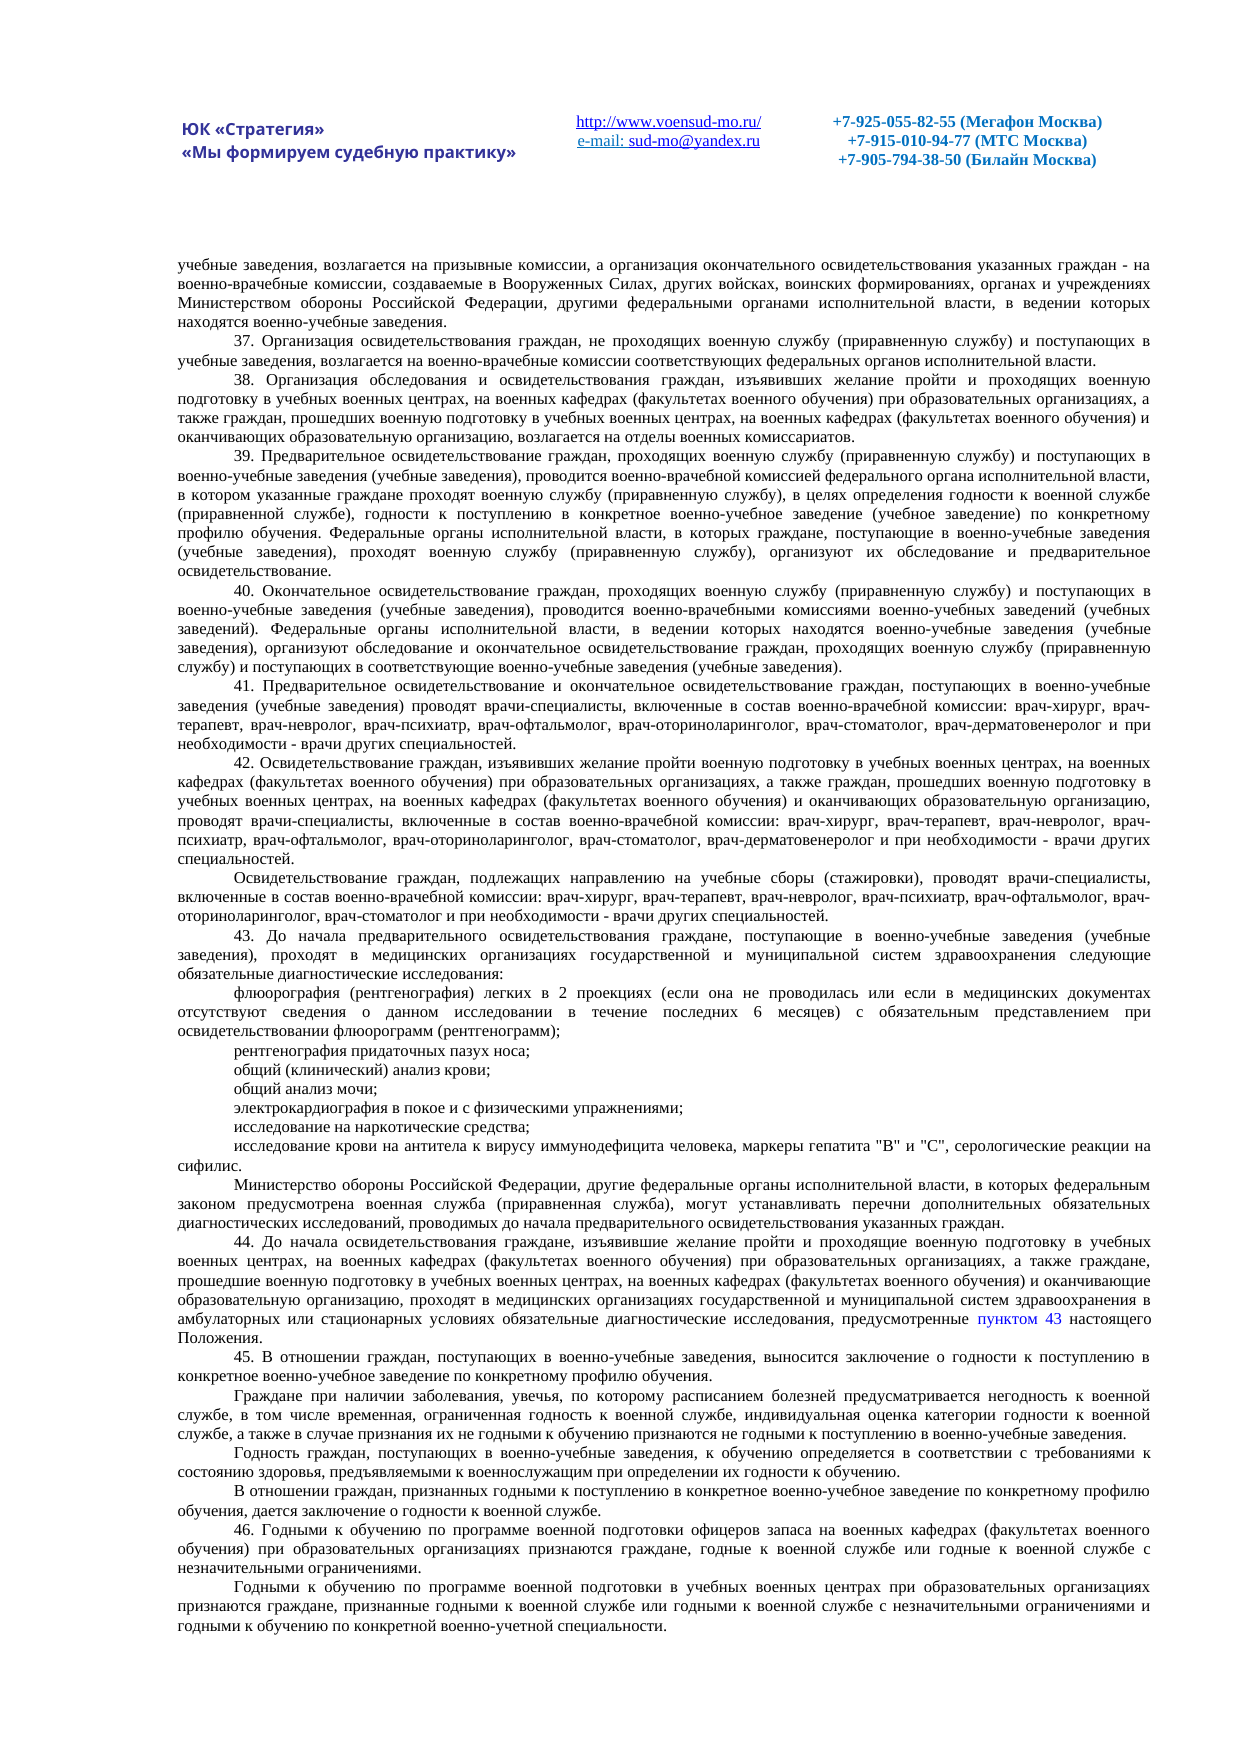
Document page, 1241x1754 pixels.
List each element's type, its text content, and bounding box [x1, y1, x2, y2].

text 37. Организация освидетельствования граждан, не проходящих военную службу (приравненную службу) и поступающих в учебные заведения, возлагается на военно-врачебные комиссии соответствующих федеральных органов исполнительной власти. [177, 331, 1152, 369]
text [177, 254, 1152, 331]
text рентгенография придаточных пазух носа; [177, 1040, 1152, 1059]
text 43. До начала предварительного освидетельствования граждане, поступающие в военно-учебные заведения (учебные заведения), проходят в медицинских организациях государственной и муниципальной систем здравоохранения следующие обязательные диагностические исследования: [177, 925, 1152, 983]
text электрокардиография в покое и с физическими упражнениями; [177, 1098, 1152, 1117]
text Министерство обороны Российской Федерации, другие федеральные органы исполнительной власти, в которых федеральным законом предусмотрена военная служба (приравненная служба), могут устанавливать перечни дополнительных обязательных диагностических исследований, проводимых до начала предварительного освидетельствования указанных граждан. [177, 1174, 1152, 1232]
text 45. В отношении граждан, поступающих в военно-учебные заведения, выносится заключение о годности к поступлению в конкретное военно-учебное заведение по конкретному профилю обучения. [177, 1347, 1152, 1385]
text В отношении граждан, признанных годными к поступлению в конкретное военно-учебное заведение по конкретному профилю обучения, дается заключение о годности к военной службе. [177, 1481, 1152, 1519]
text 46. Годными к обучению по программе военной подготовки офицеров запаса на военных кафедрах (факультетах военного обучения) при образовательных организациях признаются граждане, годные к военной службе или годные к военной службе с незначительными ограничениями. [177, 1519, 1152, 1577]
text Граждане при наличии заболевания, увечья, по которому расписанием болезней предусматривается негодность к военной службе, в том числе временная, ограниченная годность к военной службе, индивидуальная оценка категории годности к военной службе, а также в случае признания их не годными к обучению признаются не годными к поступлению в военно-учебные заведения. [177, 1385, 1152, 1443]
text общий (клинический) анализ крови; [177, 1059, 1152, 1079]
text 40. Окончательное освидетельствование граждан, проходящих военную службу (приравненную службу) и поступающих в военно-учебные заведения (учебные заведения), проводится военно-врачебными комиссиями военно-учебных заведений (учебных заведений). Федеральные органы исполнительной власти, в ведении которых находятся военно-учебные заведения (учебные заведения), организуют обследование и окончательное освидетельствование граждан, проходящих военную службу (приравненную службу) и поступающих в соответствующие военно-учебные заведения (учебные заведения). [177, 580, 1152, 676]
text 42. Освидетельствование граждан, изъявивших желание пройти военную подготовку в учебных военных центрах, на военных кафедрах (факультетах военного обучения) при образовательных организациях, а также граждан, прошедших военную подготовку в учебных военных центрах, на военных кафедрах (факультетах военного обучения) и оканчивающих образовательную организацию, проводят врачи-специалисты, включенные в состав военно-врачебной комиссии: врач-хирург, врач-терапевт, врач-невролог, врач-психиатр, врач-офтальмолог, врач-оториноларинголог, врач-стоматолог, врач-дерматовенеролог и при необходимости - врачи других специальностей. [177, 753, 1152, 868]
text исследование крови на антитела к вирусу иммунодефицита человека, маркеры гепатита "B" и "C", серологические реакции на сифилис. [177, 1136, 1152, 1174]
text Годными к обучению по программе военной подготовки в учебных военных центрах при образовательных организациях признаются граждане, признанные годными к военной службе или годными к военной службе с незначительными ограничениями и годными к обучению по конкретной военно-учетной специальности. [177, 1577, 1152, 1634]
text Годность граждан, поступающих в военно-учебные заведения, к обучению определяется в соответствии с требованиями к состоянию здоровья, предъявляемыми к военнослужащим при определении их годности к обучению. [177, 1443, 1152, 1481]
text 44. До начала освидетельствования граждане, изъявившие желание пройти и проходящие военную подготовку в учебных военных центрах, на военных кафедрах (факультетах военного обучения) при образовательных организациях, а также граждане, прошедшие военную подготовку в учебных военных центрах, на военных кафедрах (факультетах военного обучения) и оканчивающие образовательную организацию, проходят в медицинских организациях государственной и муниципальной систем здравоохранения в амбулаторных или стационарных условиях обязательные диагностические исследования, предусмотренные пунктом 43 настоящего Положения. [177, 1232, 1152, 1347]
text 39. Предварительное освидетельствование граждан, проходящих военную службу (приравненную службу) и поступающих в военно-учебные заведения (учебные заведения), проводится военно-врачебной комиссией федерального органа исполнительной власти, в котором указанные граждане проходят военную службу (приравненную службу), в целях определения годности к военной службе (приравненной службе), годности к поступлению в конкретное военно-учебное заведение (учебное заведение) по конкретному профилю обучения. Федеральные органы исполнительной власти, в которых граждане, поступающие в военно-учебные заведения (учебные заведения), проходят военную службу (приравненную службу), организуют их обследование и предварительное освидетельствование. [177, 446, 1152, 580]
text общий анализ мочи; [177, 1079, 1152, 1098]
text Освидетельствование граждан, подлежащих направлению на учебные сборы (стажировки), проводят врачи-специалисты, включенные в состав военно-врачебной комиссии: врач-хирург, врач-терапевт, врач-невролог, врач-психиатр, врач-офтальмолог, врач-оториноларинголог, врач-стоматолог и при необходимости - врачи других специальностей. [177, 868, 1152, 925]
text 41. Предварительное освидетельствование и окончательное освидетельствование граждан, поступающих в военно-учебные заведения (учебные заведения) проводят врачи-специалисты, включенные в состав военно-врачебной комиссии: врач-хирург, врач-терапевт, врач-невролог, врач-психиатр, врач-офтальмолог, врач-оториноларинголог, врач-стоматолог, врач-дерматовенеролог и при необходимости - врачи других специальностей. [177, 676, 1152, 753]
text 38. Организация обследования и освидетельствования граждан, изъявивших желание пройти и проходящих военную подготовку в учебных военных центрах, на военных кафедрах (факультетах военного обучения) при образовательных организациях, а также граждан, прошедших военную подготовку в учебных военных центрах, на военных кафедрах (факультетах военного обучения) и оканчивающих образовательную организацию, возлагается на отделы военных комиссариатов. [177, 369, 1152, 446]
text флюорография (рентгенография) легких в 2 проекциях (если она не проводилась или если в медицинских документах отсутствуют сведения о данном исследовании в течение последних 6 месяцев) с обязательным представлением при освидетельствовании флюорограмм (рентгенограмм); [177, 983, 1152, 1040]
text исследование на наркотические средства; [177, 1117, 1152, 1136]
